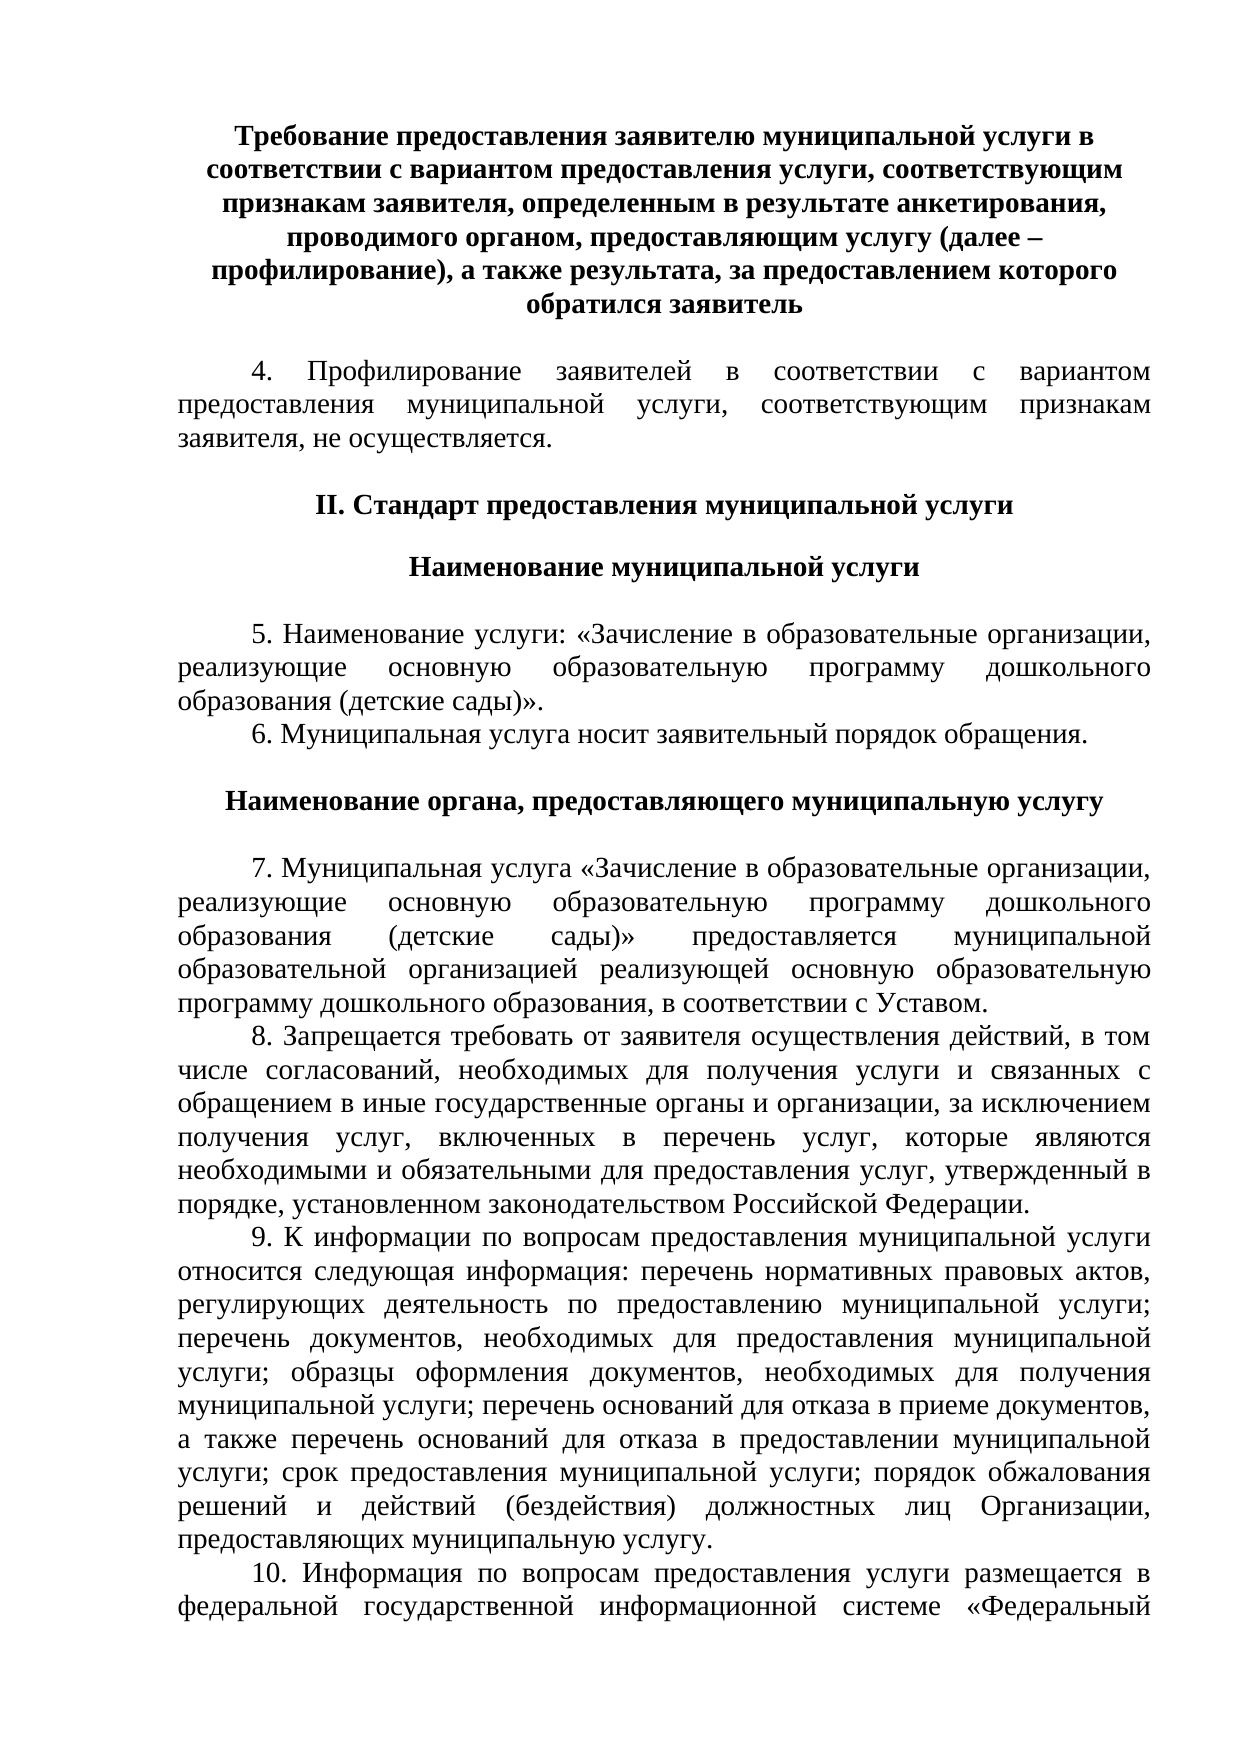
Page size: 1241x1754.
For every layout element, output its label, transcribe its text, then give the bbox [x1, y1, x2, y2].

title II. Стандарт предоставления муниципальной услуги [177, 487, 1152, 521]
title Наименование муниципальной услуги [177, 549, 1152, 582]
text 6. Муниципальная услуга носит заявительный порядок обращения. [177, 716, 1152, 750]
text 7. Муниципальная услуга «Зачисление в образовательные организации, реализующие основную образовательную программу дошкольного образования (детские сады)» предоставляется муниципальной образовательной организацией реализующей основную образовательную программу дошкольного образования, в соответствии с Уставом. [177, 851, 1152, 1018]
text 5. Наименование услуги: «Зачисление в образовательные организации, реализующие основную образовательную программу дошкольного образования (детские сады)». [177, 616, 1152, 716]
text 8. Запрещается требовать от заявителя осуществления действий, в том числе согласований, необходимых для получения услуги и связанных с обращением в иные государственные органы и организации, за исключением получения услуг, включенных в перечень услуг, которые являются необходимыми и обязательными для предоставления услуг, утвержденный в порядке, установленном законодательством Российской Федерации. [177, 1018, 1152, 1219]
text Наименование органа, предоставляющего муниципальную услугу [177, 783, 1152, 817]
text 4. Профилирование заявителей в соответствии с вариантом предоставления муниципальной услуги, соответствующим признакам заявителя, не осуществляется. [177, 353, 1152, 453]
text 9. К информации по вопросам предоставления муниципальной услуги относится следующая информация: перечень нормативных правовых актов, регулирующих деятельность по предоставлению муниципальной услуги; перечень документов, необходимых для предоставления муниципальной услуги; образцы оформления документов, необходимых для получения муниципальной услуги; перечень оснований для отказа в приеме документов, а также перечень оснований для отказа в предоставлении муниципальной услуги; срок предоставления муниципальной услуги; порядок обжалования решений и действий (бездействия) должностных лиц Организации, предоставляющих муниципальную услугу. [177, 1219, 1152, 1555]
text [177, 1555, 1152, 1622]
text Требование предоставления заявителю муниципальной услуги в соответствии с вариантом предоставления услуги, соответствующим признакам заявителя, определенным в результате анкетирования, проводимого органом, предоставляющим услугу (далее – профилирование), а также результата, за предоставлением которого обратился заявитель [177, 118, 1152, 319]
